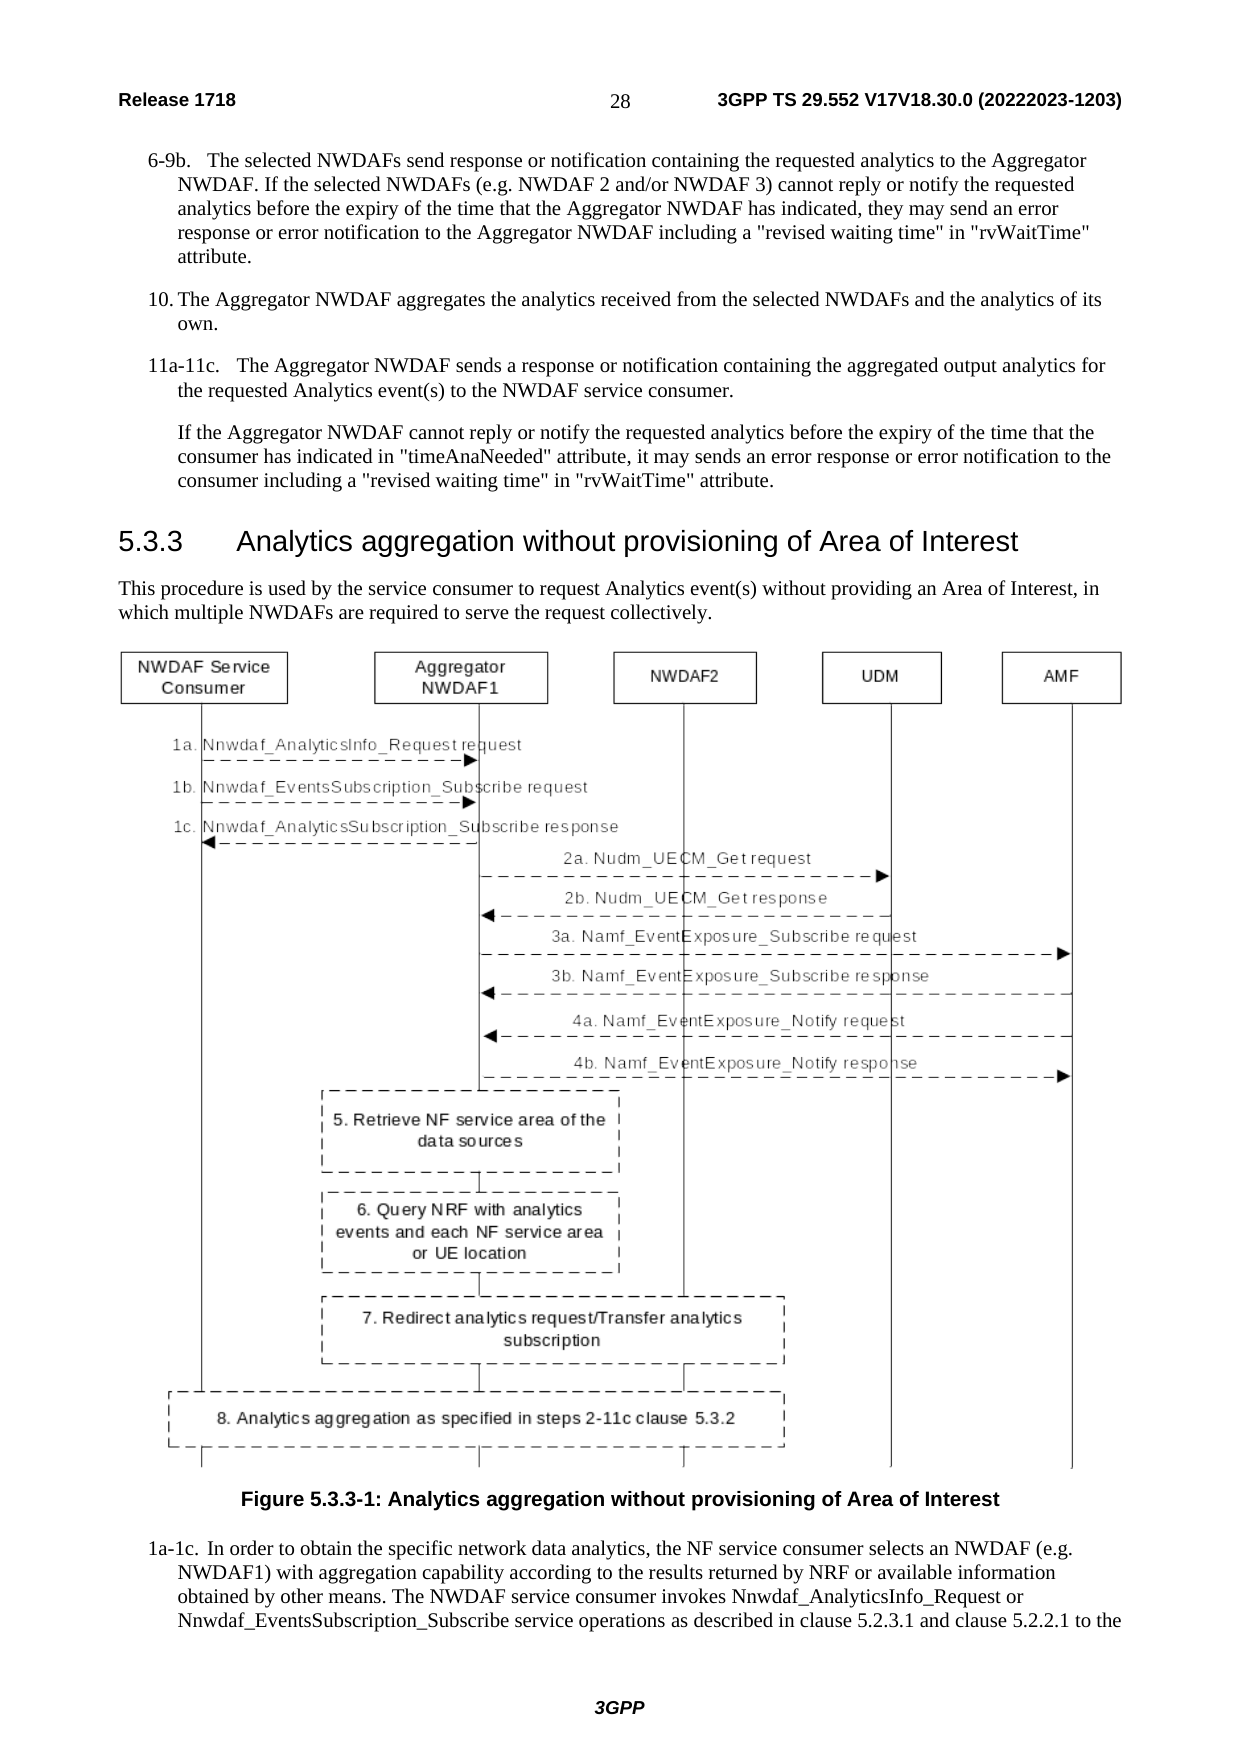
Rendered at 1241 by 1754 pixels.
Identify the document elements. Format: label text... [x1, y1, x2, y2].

text Figure 5.3.3-1: Analytics aggregation without provisioning of Area of Interest [118, 1487, 1122, 1511]
text 6-9b. The selected NWDAFs send response or notification containing the requested analytics to the Aggregator NWDAF. If the selected NWDAFs (e.g. NWDAF 2 and/or NWDAF 3) cannot reply or notify the requested analytics before the expiry of the time that the Aggregator NWDAF has indicated, they may send an error response or error notification to the Aggregator NWDAF including a "revised waiting time" in "rvWaitTime" attribute. [148, 147, 1122, 268]
subtitle 5.3.3 Analytics aggregation without provisioning of Area of Interest [118, 524, 1122, 557]
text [148, 1536, 1122, 1632]
text This procedure is used by the service consumer to request Analytics event(s) without providing an Area of Interest, in which multiple NWDAFs are required to serve the request collectively. [118, 576, 1122, 624]
text If the Aggregator NWDAF cannot reply or notify the requested analytics before the expiry of the time that the consumer has indicated in "timeAnaNeeded" attribute, it may sends an error response or error notification to the consumer including a "revised waiting time" in "rvWaitTime" attribute. [148, 420, 1122, 492]
text 11a-11c. The Aggregator NWDAF sends a response or notification containing the aggregated output analytics for the requested Analytics event(s) to the NWDAF service consumer. [148, 353, 1122, 402]
text 10. The Aggregator NWDAF aggregates the analytics received from the selected NWDAFs and the analytics of its own. [148, 287, 1122, 335]
